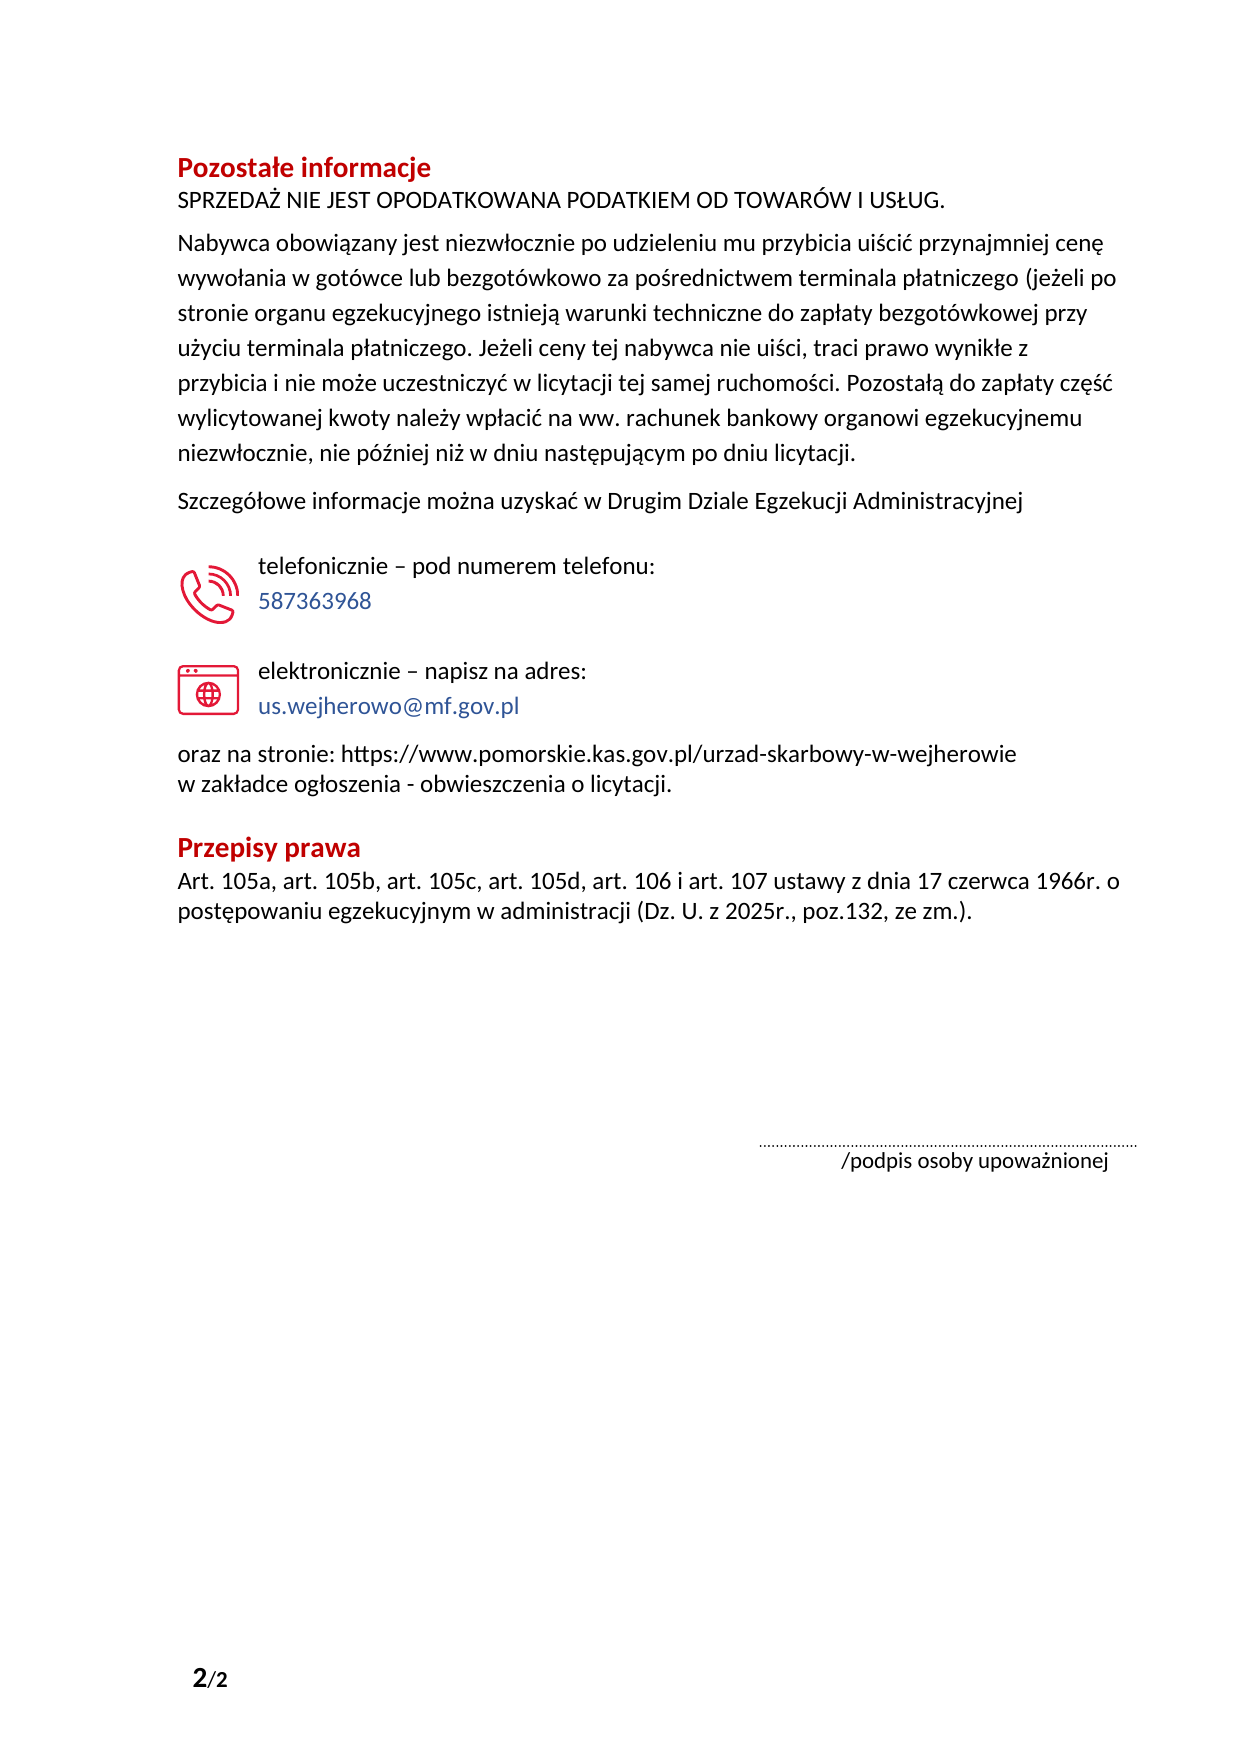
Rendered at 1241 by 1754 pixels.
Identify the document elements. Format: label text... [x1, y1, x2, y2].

text Nabywca obowiązany jest niezwłocznie po udzieleniu mu przybicia uiścić przynajmniej cenę wywołania w gotówce lub bezgotówkowo za pośrednictwem terminala płatniczego (jeżeli po stronie organu egzekucyjnego istnieją warunki techniczne do zapłaty bezgotówkowej przy użyciu terminala płatniczego. Jeżeli ceny tej nabywca nie uiści, traci prawo wynikłe z przybicia i nie może uczestniczyć w licytacji tej samej ruchomości. Pozostałą do zapłaty część wylicytowanej kwoty należy wpłacić na ww. rachunek bankowy organowi egzekucyjnemu niezwłocznie, nie później niż w dniu następującym po dniu licytacji. [177, 227, 1122, 468]
text us.wejherowo@mf.gov.pl [177, 690, 1122, 721]
subtitle Przepisy prawa [177, 829, 1122, 865]
text oraz na stronie: https://www.pomorskie.kas.gov.pl/urzad-skarbowy-w-wejherowie w zakładce ogłoszenia - obwieszczenia o licytacji. [177, 738, 1122, 799]
text SPRZEDAŻ NIE JEST OPODATKOWANA PODATKIEM OD TOWARÓW I USŁUG. [177, 184, 1122, 215]
text Pozostałe informacje [177, 149, 1122, 184]
text Szczegółowe informacje można uzyskać w Drugim Dziale Egzekucji Administracyjnej [177, 485, 1122, 515]
list Art. 105a, art. 105b, art. 105c, art. 105d, art. 106 i art. 107 ustawy z dnia 17 czerwca 1966r. o postępowaniu egzekucyjnym w administracji (Dz. U. z 2025r., poz.132, ze zm.). [177, 865, 1122, 926]
text /podpis osoby upoważnionej [767, 1147, 1122, 1175]
text elektronicznie – napisz na adres: [177, 655, 1122, 686]
text telefonicznie – pod numerem telefonu: 587363968 [177, 550, 1122, 616]
